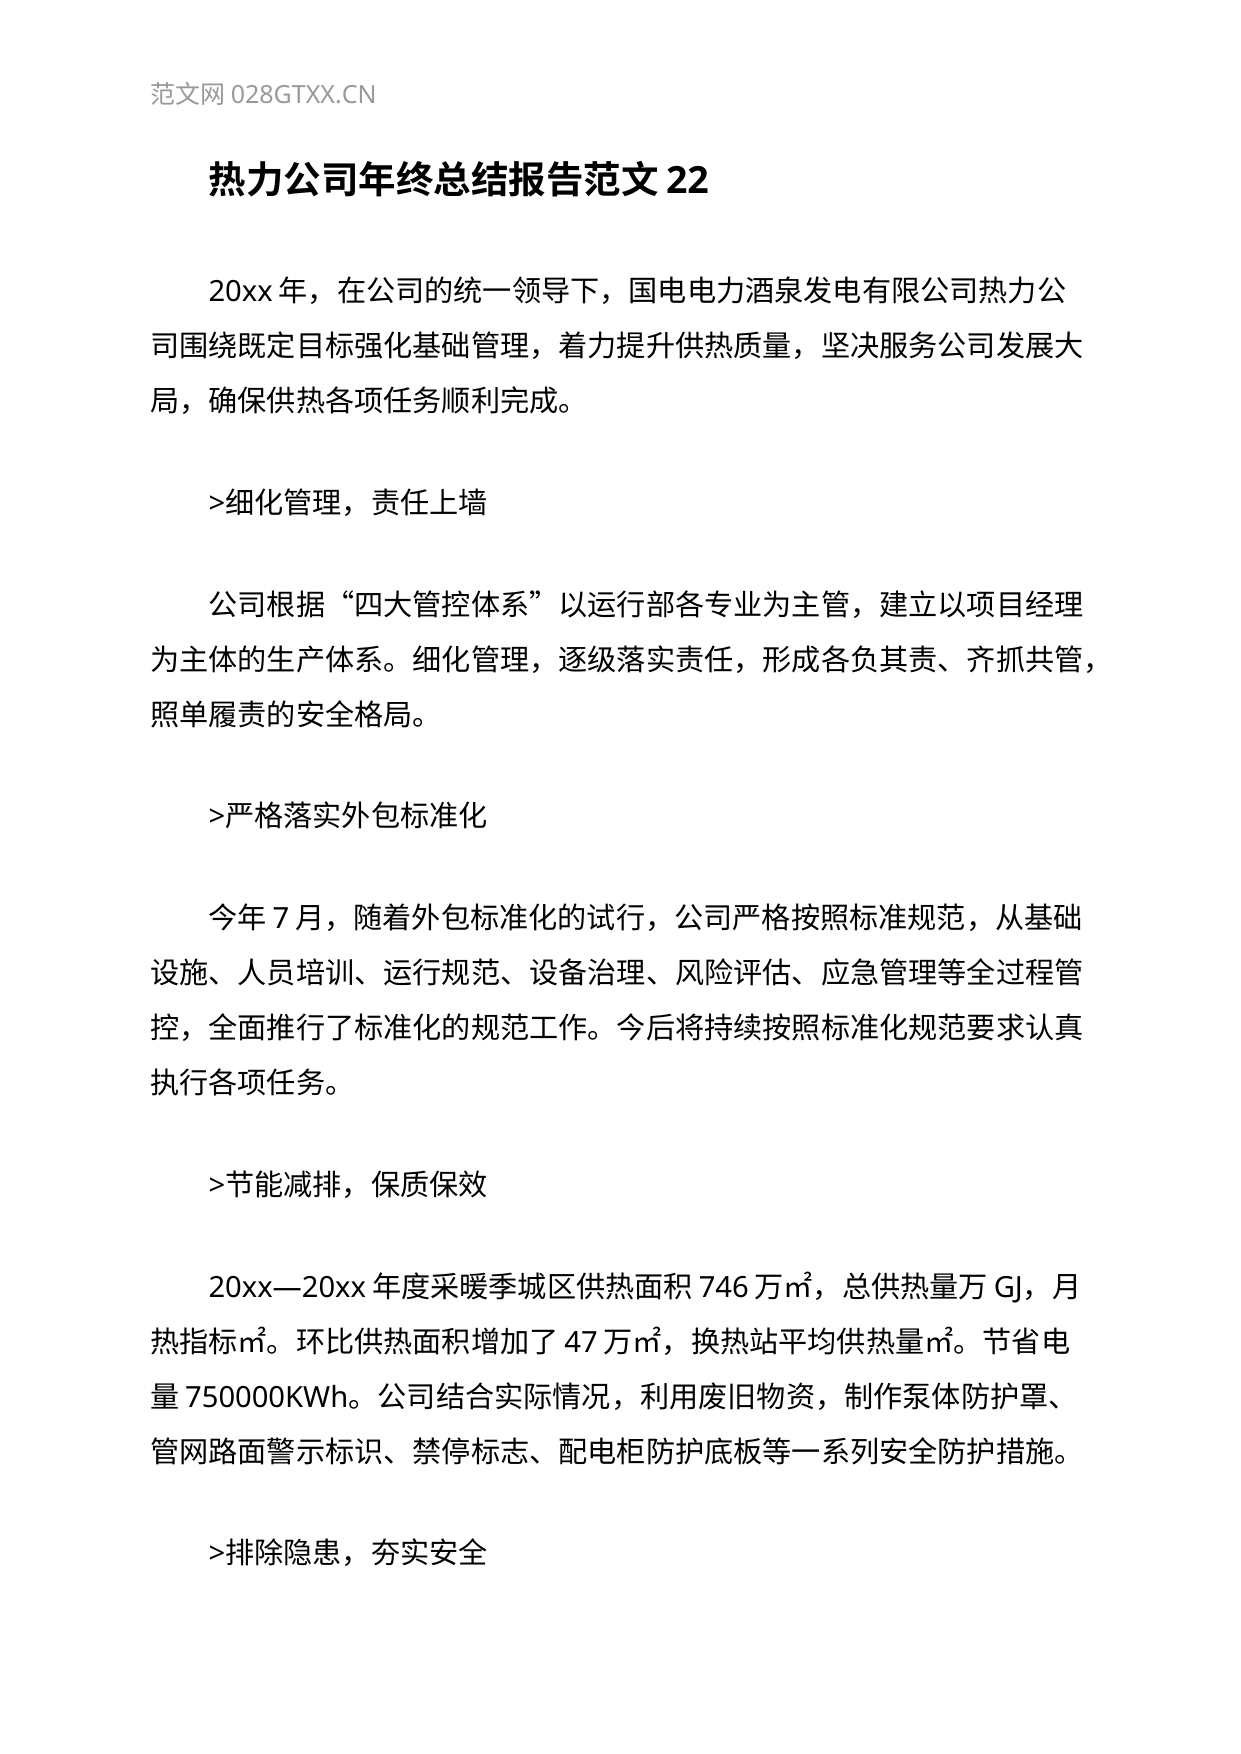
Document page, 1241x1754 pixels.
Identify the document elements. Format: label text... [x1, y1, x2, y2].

text >细化管理，责任上墙 [150, 479, 1090, 522]
text 今年7月，随着外包标准化的试行，公司严格按照标准规范，从基础设施、人员培训、运行规范、设备治理、风险评估、应急管理等全过程管控，全面推行了标准化的规范工作。今后将持续按照标准化规范要求认真执行各项任务。 [150, 895, 1090, 1102]
text 20xx—20xx年度采暖季城区供热面积746万㎡，总供热量万GJ，月热指标㎡。环比供热面积增加了47万㎡，换热站平均供热量㎡。节省电量750000KWh。公司结合实际情况，利用废旧物资，制作泵体防护罩、管网路面警示标识、禁停标志、配电柜防护底板等一系列安全防护措施。 [150, 1263, 1090, 1471]
text >节能减排，保质保效 [150, 1161, 1090, 1204]
text 热力公司年终总结报告范文22 [150, 150, 1090, 204]
text 20xx年，在公司的统一领导下，国电电力酒泉发电有限公司热力公司围绕既定目标强化基础管理，着力提升供热质量，坚决服务公司发展大局，确保供热各项任务顺利完成。 [150, 268, 1090, 420]
text 公司根据“四大管控体系”以运行部各专业为主管，建立以项目经理为主体的生产体系。细化管理，逐级落实责任，形成各负其责、齐抓共管，照单履责的安全格局。 [150, 581, 1090, 733]
text >严格落实外包标准化 [150, 793, 1090, 835]
text >排除隐患，夯实安全 [150, 1530, 1090, 1572]
